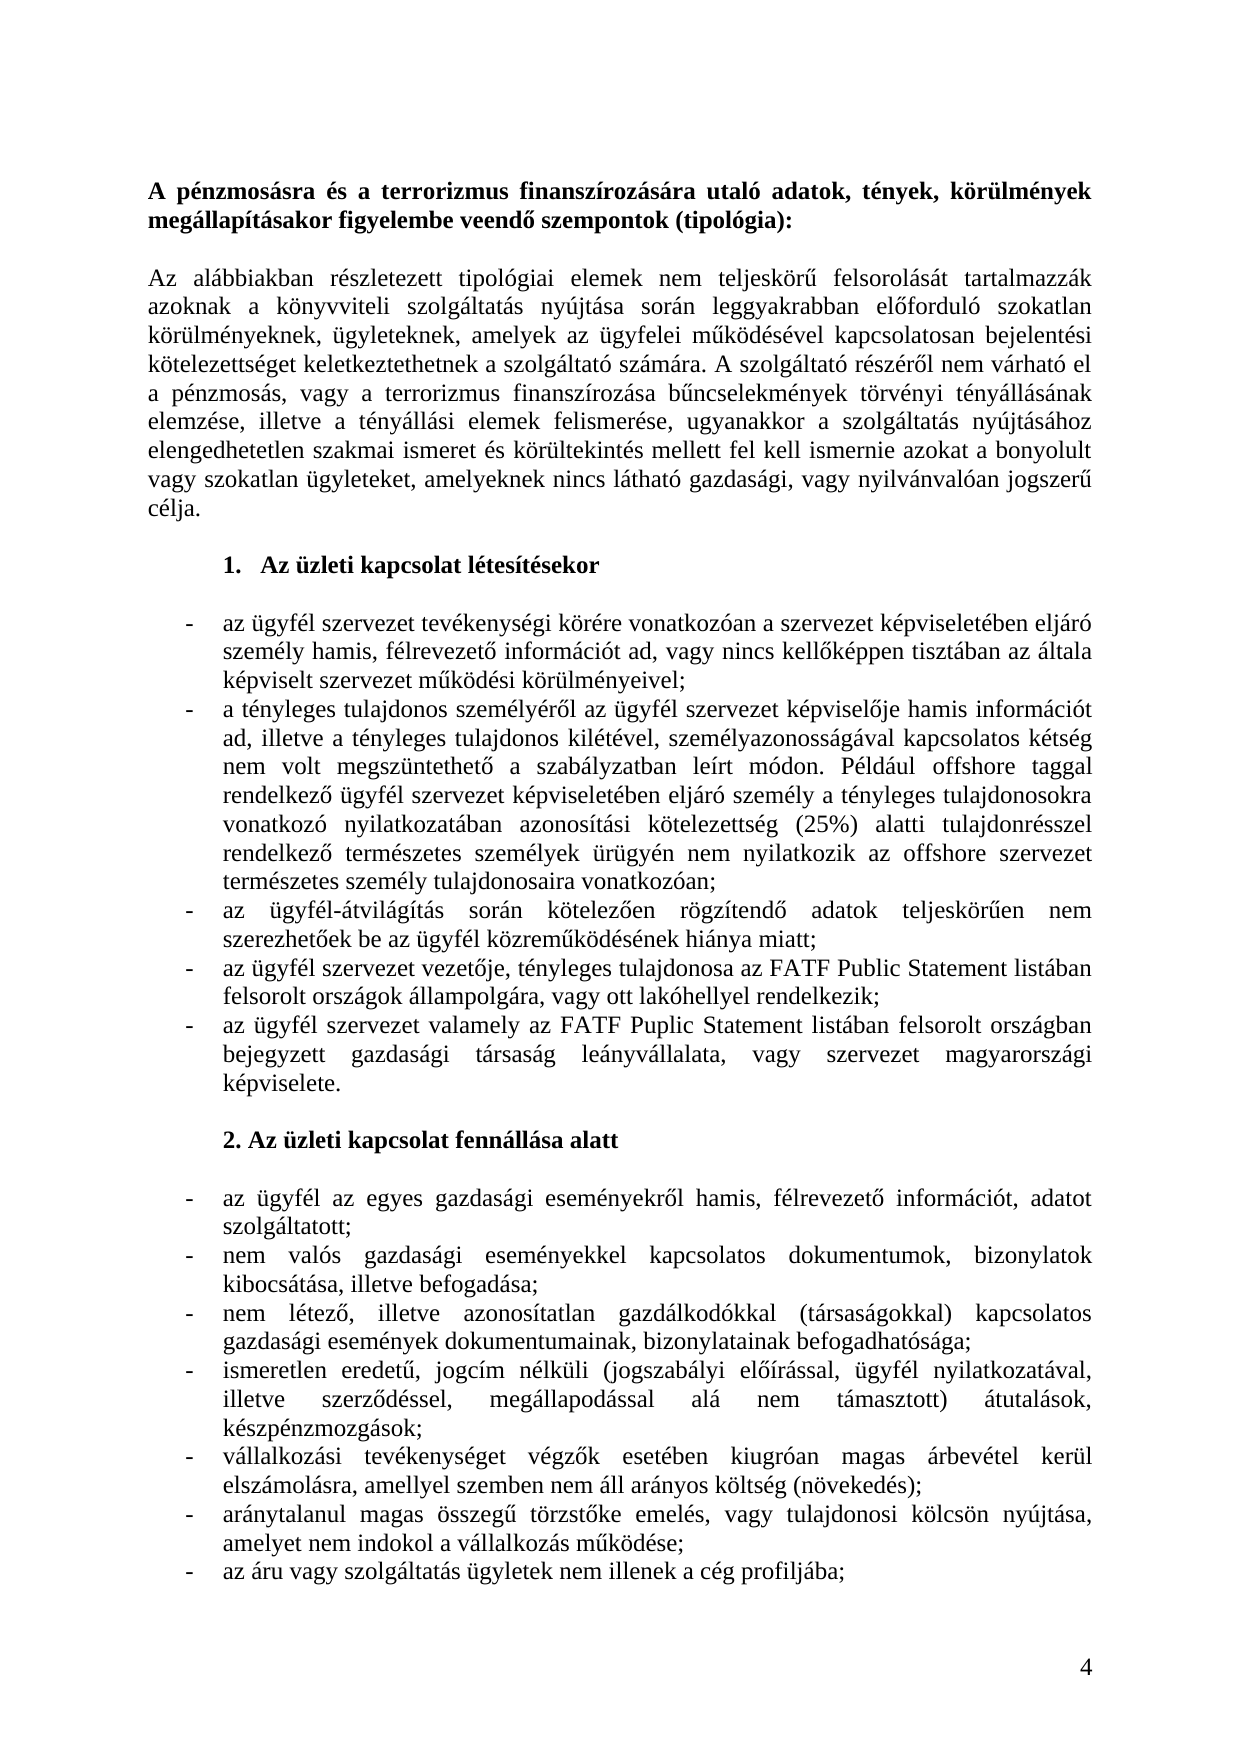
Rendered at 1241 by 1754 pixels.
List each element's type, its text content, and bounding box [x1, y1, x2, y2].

list az ügyfél szervezet tevékenységi körére vonatkozóan a szervezet képviseletében eljáró személy hamis, félrevezető információt ad, vagy nincs kellőképpen tisztában az általa képviselt szervezet működési körülményeivel; [185, 608, 1093, 694]
list az áru vagy szolgáltatás ügyletek nem illenek a cég profiljába; [185, 1556, 1093, 1585]
text Az alábbiakban részletezett tipológiai elemek nem teljeskörű felsorolását tartalmazzák azoknak a könyvviteli szolgáltatás nyújtása során leggyakrabban előforduló szokatlan körülményeknek, ügyleteknek, amelyek az ügyfelei működésével kapcsolatosan bejelentési kötelezettséget keletkeztethetnek a szolgáltató számára. A szolgáltató részéről nem várható el a pénzmosás, vagy a terrorizmus finanszírozása bűncselekmények törvényi tényállásának elemzése, illetve a tényállási elemek felismerése, ugyanakkor a szolgáltatás nyújtásához elengedhetetlen szakmai ismeret és körültekintés mellett fel kell ismernie azokat a bonyolult vagy szokatlan ügyleteket, amelyeknek nincs látható gazdasági, vagy nyilvánvalóan jogszerű célja. [148, 263, 1093, 521]
list az ügyfél-átvilágítás során kötelezően rögzítendő adatok teljeskörűen nem szerezhetőek be az ügyfél közreműködésének hiánya miatt; [185, 895, 1093, 953]
list az ügyfél az egyes gazdasági eseményekről hamis, félrevezető információt, adatot szolgáltatott; [185, 1183, 1093, 1240]
list vállalkozási tevékenységet végzők esetében kiugróan magas árbevétel kerül elszámolásra, amellyel szemben nem áll arányos költség (növekedés); [185, 1441, 1093, 1499]
list ismeretlen eredetű, jogcím nélküli (jogszabályi előírással, ügyfél nyilatkozatával, illetve szerződéssel, megállapodással alá nem támasztott) átutalások, készpénzmozgások; [185, 1355, 1093, 1441]
list Az üzleti kapcsolat létesítésekor [223, 550, 1093, 579]
text 2. Az üzleti kapcsolat fennállása alatt [223, 1125, 1093, 1154]
list nem valós gazdasági eseményekkel kapcsolatos dokumentumok, bizonylatok kibocsátása, illetve befogadása; [185, 1240, 1093, 1298]
list az ügyfél szervezet vezetője, tényleges tulajdonosa az FATF Public Statement listában felsorolt országok állampolgára, vagy ott lakóhellyel rendelkezik; [185, 953, 1093, 1010]
list aránytalanul magas összegű törzstőke emelés, vagy tulajdonosi kölcsön nyújtása, amelyet nem indokol a vállalkozás működése; [185, 1499, 1093, 1556]
list az ügyfél szervezet valamely az FATF Puplic Statement listában felsorolt országban bejegyzett gazdasági társaság leányvállalata, vagy szervezet magyarországi képviselete. [185, 1010, 1093, 1096]
list nem létező, illetve azonosítatlan gazdálkodókkal (társaságokkal) kapcsolatos gazdasági események dokumentumainak, bizonylatainak befogadhatósága; [185, 1298, 1093, 1355]
text A pénzmosásra és a terrorizmus finanszírozására utaló adatok, tények, körülmények megállapításakor figyelembe veendő szempontok (tipológia): [148, 176, 1093, 234]
list a tényleges tulajdonos személyéről az ügyfél szervezet képviselője hamis információt ad, illetve a tényleges tulajdonos kilétével, személyazonosságával kapcsolatos kétség nem volt megszüntethető a szabályzatban leírt módon. Például offshore taggal rendelkező ügyfél szervezet képviseletében eljáró személy a tényleges tulajdonosokra vonatkozó nyilatkozatában azonosítási kötelezettség (25%) alatti tulajdonrésszel rendelkező természetes személyek ürügyén nem nyilatkozik az offshore szervezet természetes személy tulajdonosaira vonatkozóan; [185, 694, 1093, 895]
